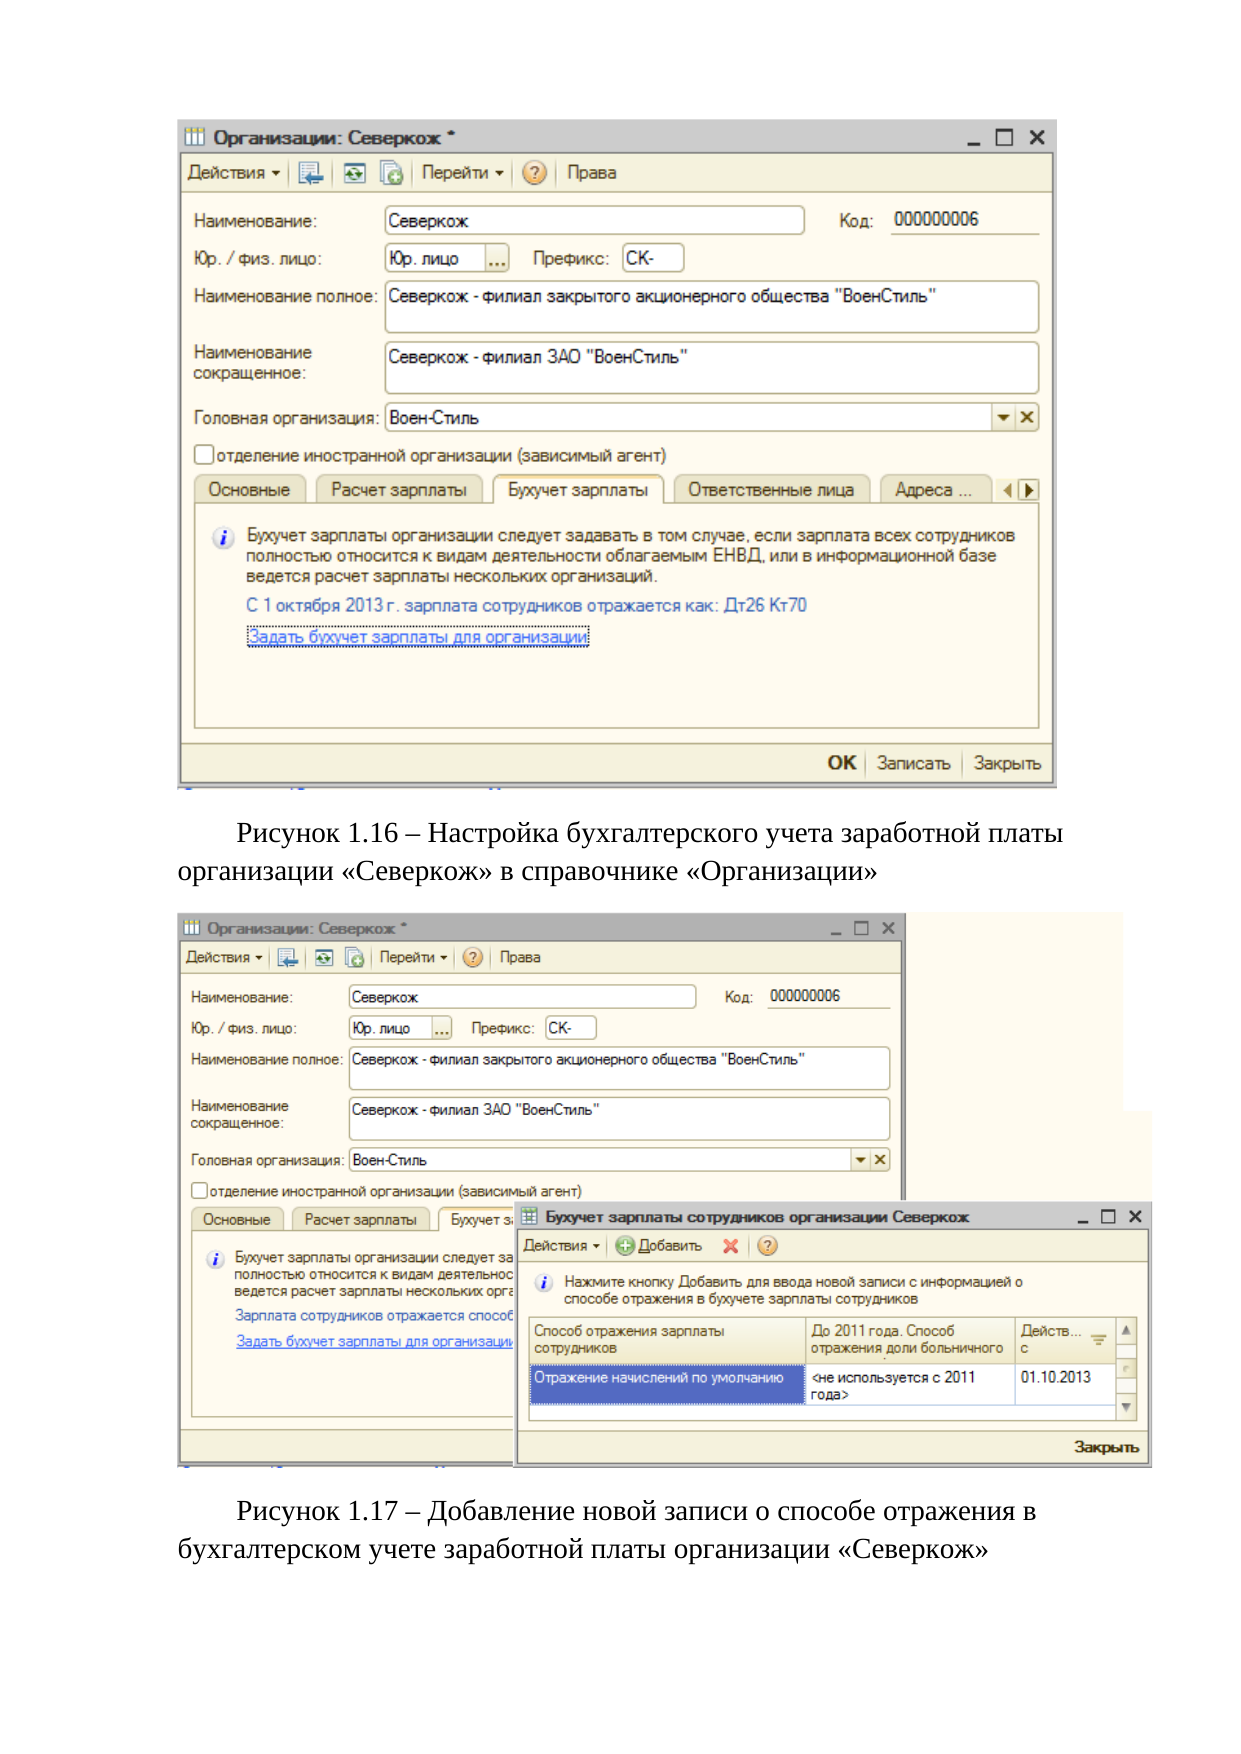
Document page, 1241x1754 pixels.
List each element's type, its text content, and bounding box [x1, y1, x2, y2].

text Рисунок 1.16 – Настройка бухгалтерского учета заработной платы организации «Северкож» в справочнике «Организации» [177, 815, 1152, 887]
text Рисунок 1.17 – Добавление новой записи о способе отражения в бухгалтерском учете заработной платы организации «Северкож» [177, 1493, 1152, 1565]
picture [177, 912, 1153, 1468]
picture [177, 118, 1057, 790]
